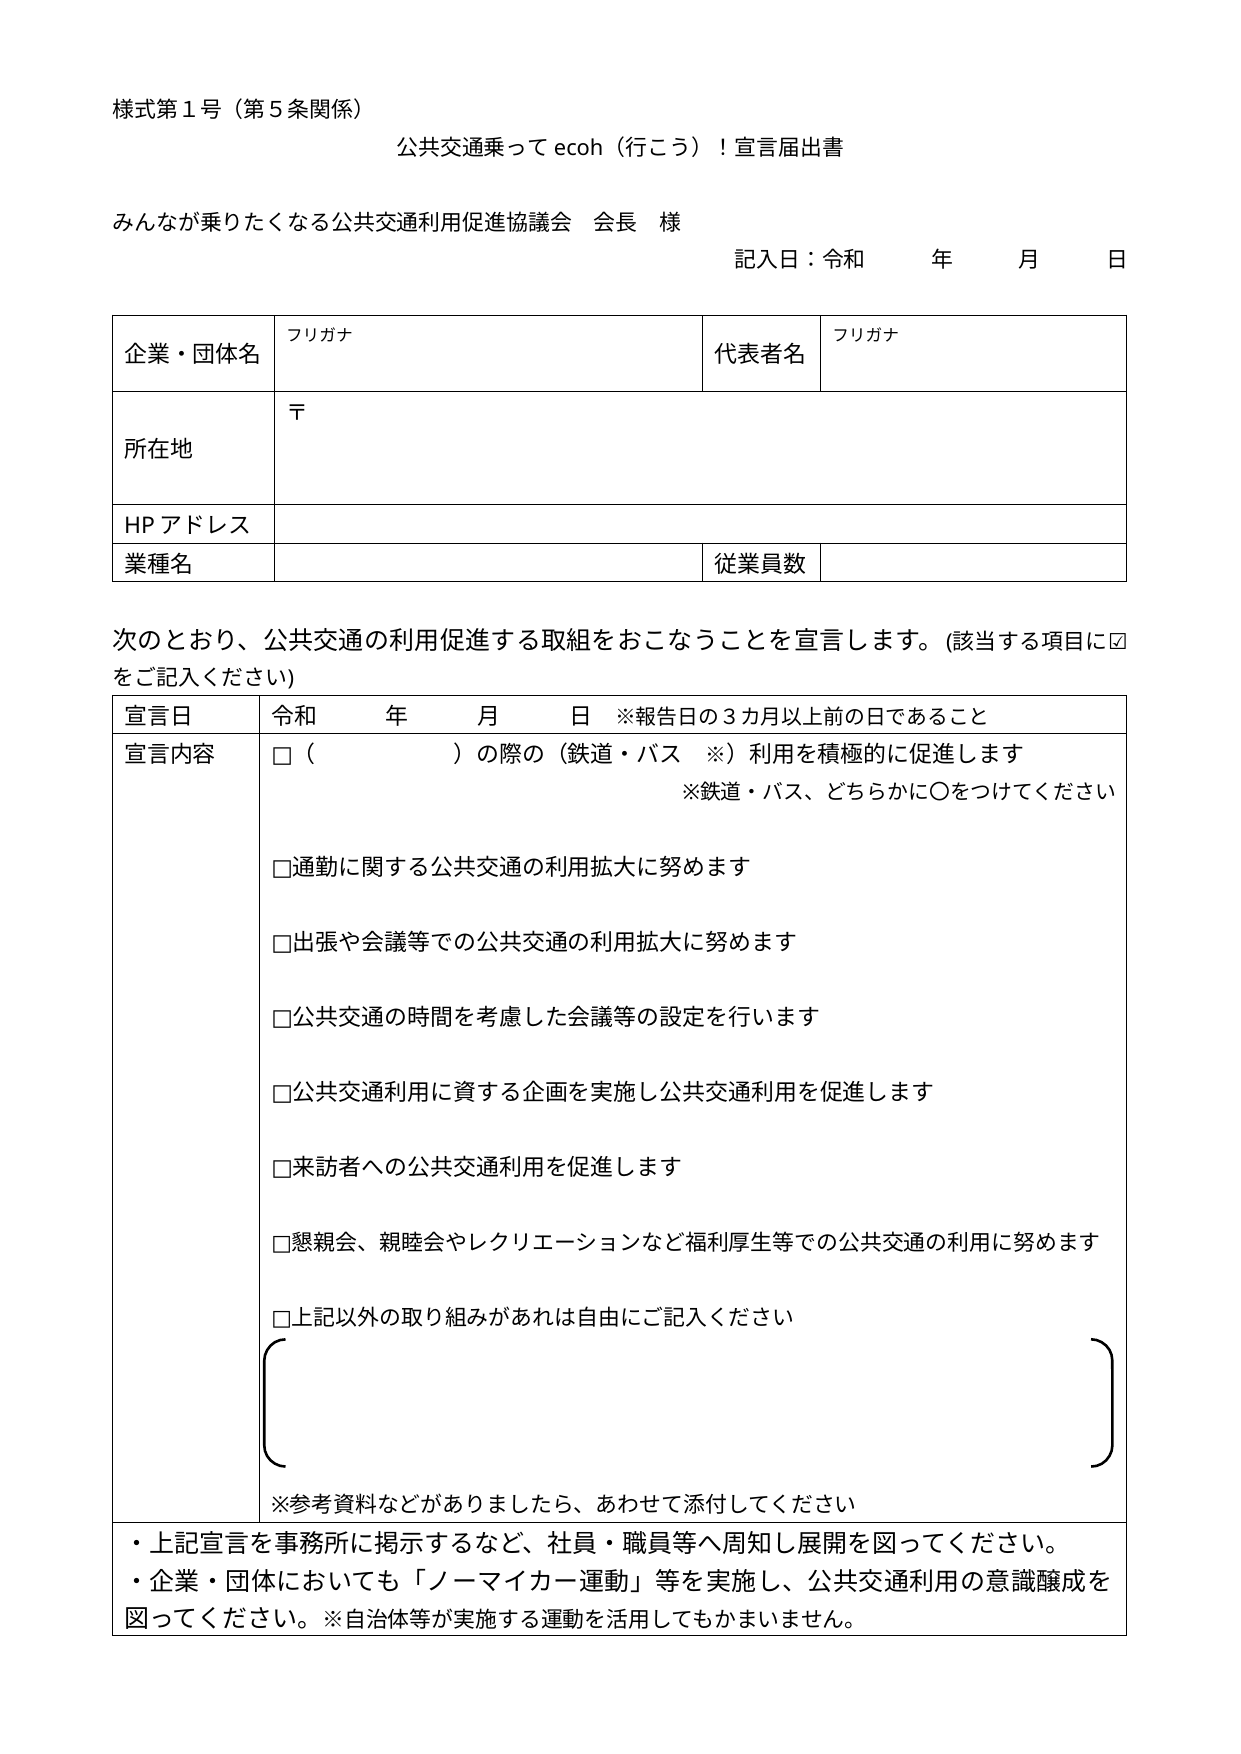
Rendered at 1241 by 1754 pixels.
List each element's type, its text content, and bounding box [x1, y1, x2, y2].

table_cell [821, 544, 1126, 581]
table_cell [275, 544, 702, 581]
table_header 企業・団体名 [113, 316, 274, 391]
table_header 代表者名 [703, 316, 820, 391]
table_header 宣言日 [113, 696, 259, 733]
table_cell ・上記宣言を事務所に掲示するなど、社員・職員等へ周知し展開を図ってください。 ・企業・団体においても「ノーマイカー運動」等を実施し、公共交通利用の意識醸成を図ってください。※自治体等が実施する運動を活用してもかまいません。 [113, 1523, 1126, 1635]
table_header フリガナ [275, 316, 702, 391]
table_cell 業種名 [113, 544, 274, 581]
table_cell [275, 505, 1126, 543]
text 公共交通乗ってecoh（行こう）！宣言届出書 [112, 127, 1128, 164]
table_cell □（ ）の際の（鉄道・バス ※）利用を積極的に促進します ※鉄道・バス、どちらかに〇をつけてください □通勤に関する公共交通の利用拡大に努めます □出張や会議等での公共交通の利用拡大に努めます □公共交通の時間を考慮した会議等の設定を行います □公共交通利用に資する企画を実施し公共交通利用を促進します □来訪者への公共交通利用を促進します □懇親会、親睦会やレクリエーションなど福利厚生等での公共交通の利用に努めます □上記以外の取り組みがあれは自由にご記入ください ※参考資料などがありましたら、あわせて添付してください [260, 734, 1126, 1522]
text 記入日：令和 年 月 日 [112, 239, 1128, 277]
text 様式第１号（第５条関係） [112, 89, 1128, 127]
text みんなが乗りたくなる公共交通利用促進協議会 会長 様 [112, 202, 1128, 239]
table_header フリガナ [821, 316, 1126, 391]
table_cell HPアドレス [113, 505, 274, 543]
table_cell 従業員数 [703, 544, 820, 581]
text 次のとおり、公共交通の利用促進する取組をおこなうことを宣言します。(該当する項目に☑をご記入ください) [112, 620, 1128, 695]
table_cell 〒 [275, 392, 1126, 504]
table_cell 所在地 [113, 392, 274, 504]
table_cell 宣言内容 [113, 734, 259, 1522]
table_header 令和 年 月 日 ※報告日の３カ月以上前の日であること [260, 696, 1126, 733]
